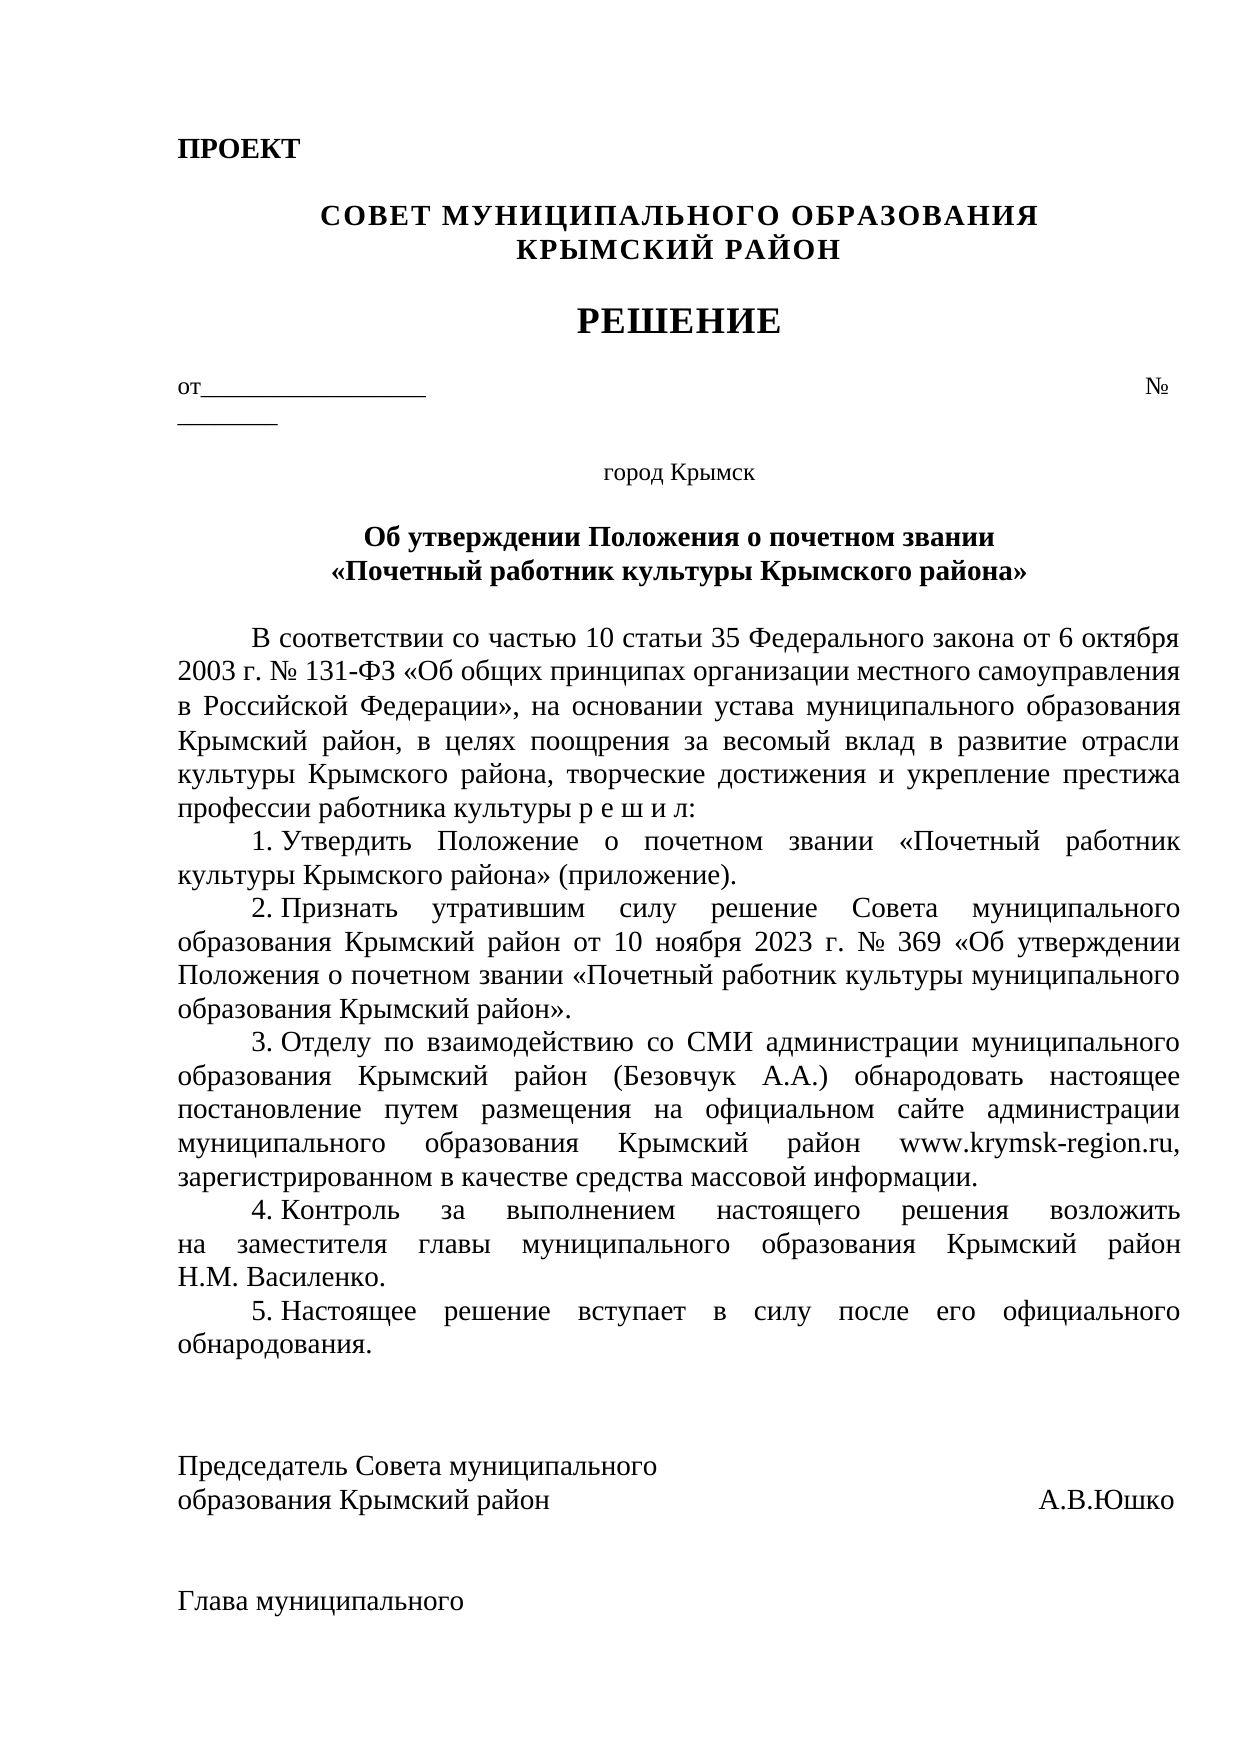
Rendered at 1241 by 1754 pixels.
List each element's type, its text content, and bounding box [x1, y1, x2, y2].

text город Крымск [177, 457, 1181, 486]
list Утвердить Положение о почетном звании «Почетный работник культуры Крымского района» (приложение). [177, 823, 1181, 890]
list Настоящее решение вступает в силу после его официального обнародования. [177, 1293, 1181, 1360]
text ПРОЕКТ [177, 131, 1181, 165]
text от__________________ № ________ [177, 371, 1181, 428]
list Отделу по взаимодействию со СМИ администрации муниципального образования Крымский район (Безовчук А.А.) обнародовать настоящее постановление путем размещения на официальном сайте администрации муниципального образования Крымский район www.krymsk-region.ru, зарегистрированном в качестве средства массовой информации. [177, 1024, 1181, 1192]
text Председатель Совета муниципального [177, 1448, 1181, 1482]
text образования Крымский район А.В.Юшко [177, 1482, 1181, 1516]
text «Почетный работник культуры Крымского района» [177, 553, 1181, 586]
list Контроль за выполнением настоящего решения возложить на заместителя главы муниципального образования Крымский район Н.М. Василенко. [177, 1192, 1181, 1293]
text В соответствии со частью 10 статьи 35 Федерального закона от 6 октября 2003 г. № 131-ФЗ «Об общих принципах организации местного самоуправления в Российской Федерации», на основании устава муниципального образования Крымский район, в целях поощрения за весомый вклад в развитие отрасли культуры Крымского района, творческие достижения и укрепление престижа профессии работника культуры р е ш и л: [177, 620, 1181, 823]
text Об утверждении Положения о почетном звании [177, 519, 1181, 553]
text СОВЕТ МУНИЦИПАЛЬНОГО ОБРАЗОВАНИЯ [177, 198, 1181, 232]
text КРЫМСКИЙ РАЙОН [177, 232, 1181, 265]
text РЕШЕНИЕ [177, 299, 1181, 342]
list Признать утратившим силу решение Совета муниципального образования Крымский район от 10 ноября 2023 г. № 369 «Об утверждении Положения о почетном звании «Почетный работник культуры муниципального образования Крымский район». [177, 890, 1181, 1024]
text Глава муниципального [177, 1583, 1181, 1616]
